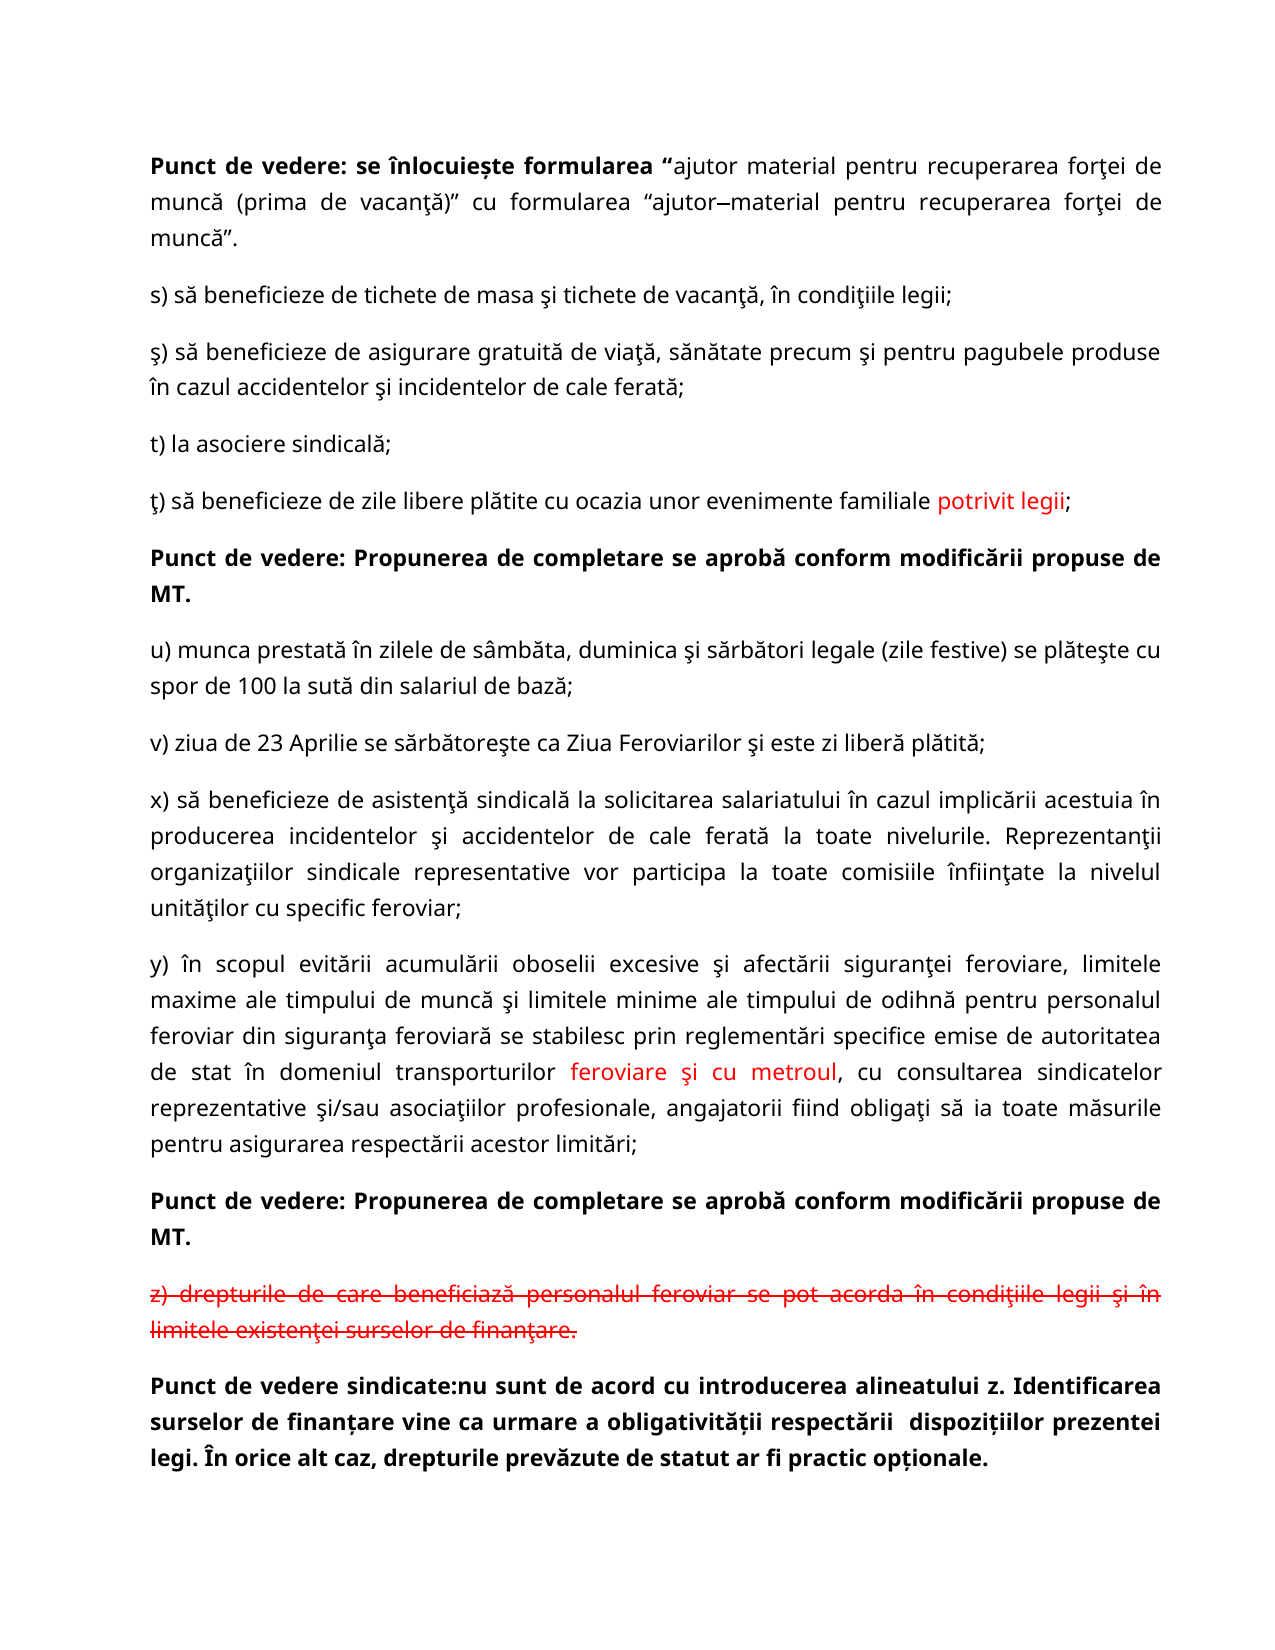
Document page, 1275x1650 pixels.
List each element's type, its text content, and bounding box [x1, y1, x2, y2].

text ş) să beneficieze de asigurare gratuită de viaţă, sănătate precum şi pentru pagubele produse în cazul accidentelor şi incidentelor de cale ferată; [150, 335, 1162, 403]
text Punct de vedere: Propunerea de completare se aprobă conform modificării propuse de MT. [150, 1185, 1162, 1252]
text x) să beneficieze de asistenţă sindicală la solicitarea salariatului în cazul implicării acestuia în producerea incidentelor şi accidentelor de cale ferată la toate nivelurile. Reprezentanţii organizaţiilor sindicale representative vor participa la toate comisiile înfiinţate la nivelul unităţilor cu specific feroviar; [150, 784, 1162, 923]
text ţ) să beneficieze de zile libere plătite cu ocazia unor evenimente familiale potrivit legii; [150, 485, 1162, 516]
text y) în scopul evitării acumulării oboselii excesive şi afectării siguranţei feroviare, limitele maxime ale timpului de muncă şi limitele minime ale timpului de odihnă pentru personalul feroviar din siguranţa feroviară se stabilesc prin reglementări specifice emise de autoritatea de stat în domeniul transporturilor feroviare şi cu metroul, cu consultarea sindicatelor reprezentative şi/sau asociaţiilor profesionale, angajatorii fiind obligaţi să ia toate măsurile pentru asigurarea respectării acestor limitări; [150, 948, 1162, 1159]
text s) să beneficieze de tichete de masa şi tichete de vacanţă, în condiţiile legii; [150, 279, 1162, 310]
text z) drepturile de care beneficiază personalul feroviar se pot acorda în condiţiile legii şi în limitele existenţei surselor de finanţare. [150, 1278, 1162, 1345]
text Punct de vedere sindicate:nu sunt de acord cu introducerea alineatului z. Identificarea surselor de finanțare vine ca urmare a obligativității respectării dispozițiilor prezentei legi. În orice alt caz, drepturile prevăzute de statut ar fi practic opționale. [150, 1370, 1162, 1473]
text Punct de vedere: se înlocuiește formularea “ajutor material pentru recuperarea forţei de muncă (prima de vacanţă)” cu formularea “ajutor material pentru recuperarea forţei de muncă”. [150, 150, 1162, 253]
text t) la asociere sindicală; [150, 428, 1162, 459]
text u) munca prestată în zilele de sâmbăta, duminica şi sărbători legale (zile festive) se plăteşte cu spor de 100 la sută din salariul de bază; [150, 634, 1162, 702]
text Punct de vedere: Propunerea de completare se aprobă conform modificării propuse de MT. [150, 542, 1162, 609]
text v) ziua de 23 Aprilie se sărbătoreşte ca Ziua Feroviarilor şi este zi liberă plătită; [150, 727, 1162, 758]
